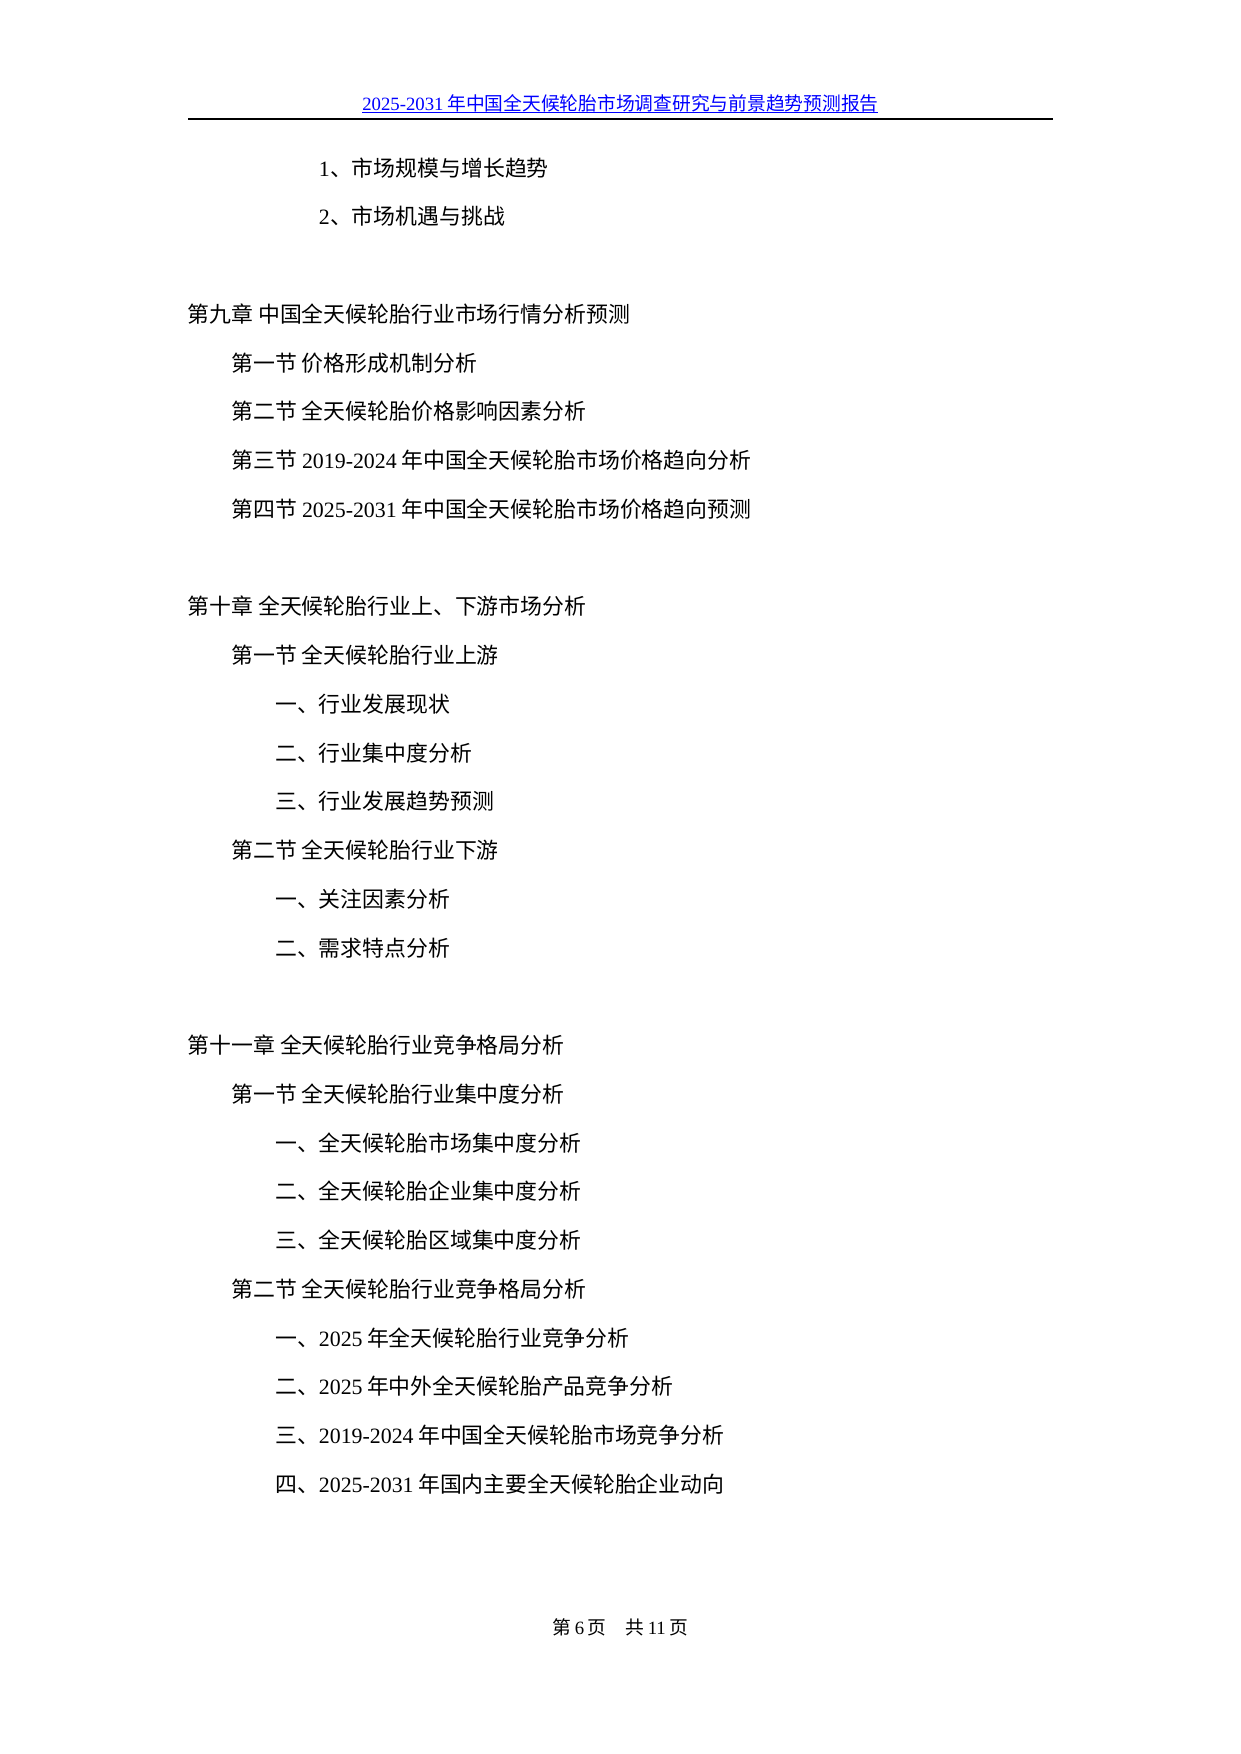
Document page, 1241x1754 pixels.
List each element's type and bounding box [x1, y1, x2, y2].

text [187, 150, 1053, 1499]
